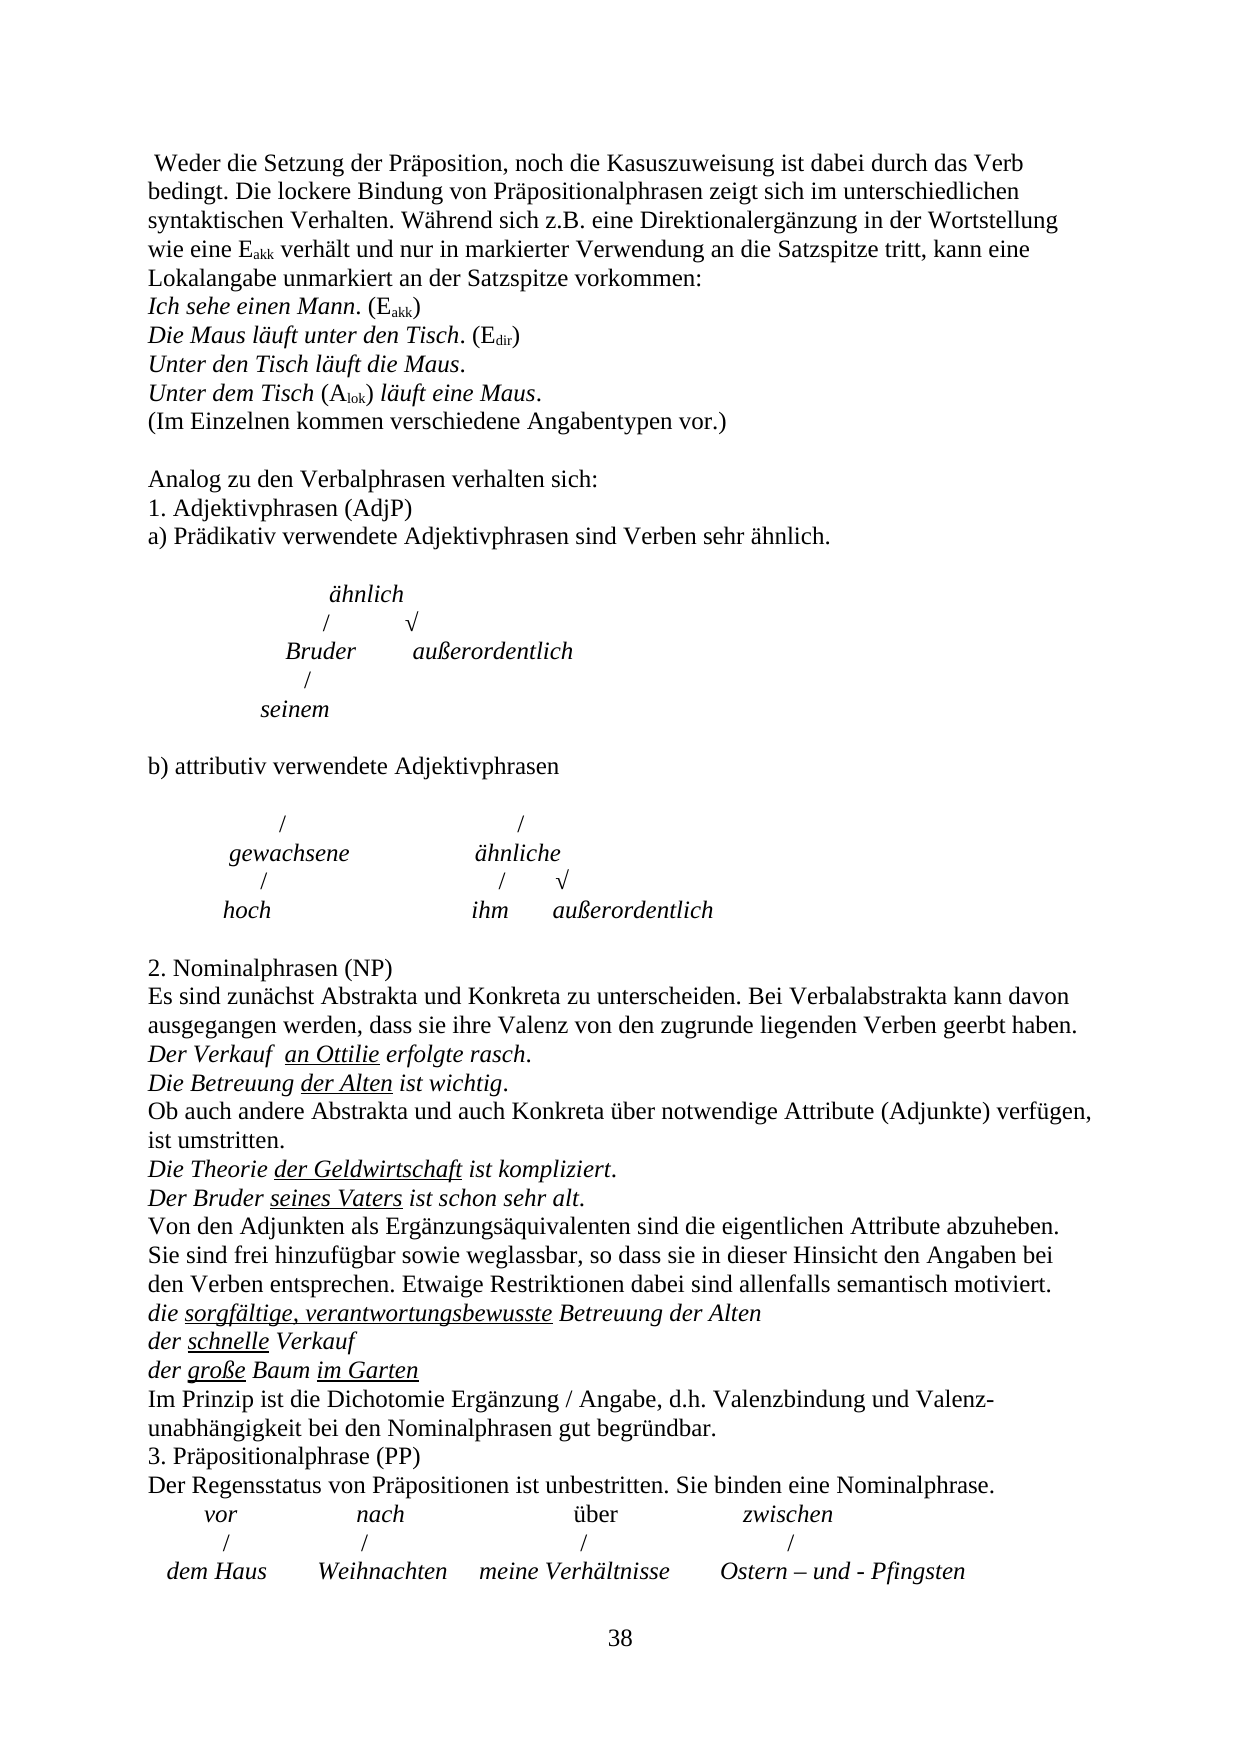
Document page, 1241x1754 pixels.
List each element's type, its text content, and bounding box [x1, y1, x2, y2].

text Der Verkauf an Ottilie erfolgte rasch. [148, 1039, 1093, 1068]
text Die Betreuung der Alten ist wichtig. [148, 1068, 1093, 1096]
text vor nach über zwischen [148, 1499, 1093, 1528]
text / / √ [148, 866, 1093, 895]
text b) attributiv verwendete Adjektivphrasen [148, 751, 1093, 780]
text 1. Adjektivphrasen (AdjP) [148, 493, 1093, 521]
text die sorgfältige, verantwortungsbewusste Betreuung der Alten [148, 1298, 1093, 1326]
text 3. Präpositionalphrase (PP) [148, 1441, 1093, 1470]
text Der Bruder seines Vaters ist schon sehr alt. [148, 1183, 1093, 1211]
text a) Prädikativ verwendete Adjektivphrasen sind Verben sehr ähnlich. [148, 521, 1093, 550]
text Die Theorie der Geldwirtschaft ist kompliziert. [148, 1154, 1093, 1183]
text seinem [148, 694, 1093, 723]
text / / / / [148, 1528, 1093, 1556]
text Ob auch andere Abstrakta und auch Konkreta über notwendige Attribute (Adjunkte) verfügen, ist umstritten. [148, 1096, 1093, 1154]
text / √ [148, 608, 1093, 636]
text Der Regensstatus von Präpositionen ist unbestritten. Sie binden eine Nominalphrase. [148, 1470, 1093, 1499]
text Von den Adjunkten als Ergänzungsäquivalenten sind die eigentlichen Attribute abzuheben. Sie sind frei hinzufügbar sowie weglassbar, so dass sie in dieser Hinsicht den Angaben bei den Verben entsprechen. Etwaige Restriktionen dabei sind allenfalls semantisch motiviert. [148, 1211, 1093, 1298]
text Unter dem Tisch (Alok) läuft eine Maus. [148, 378, 1093, 406]
text Im Prinzip ist die Dichotomie Ergänzung / Angabe, d.h. Valenzbindung und Valenz-unabhängigkeit bei den Nominalphrasen gut begründbar. [148, 1384, 1093, 1441]
text der schnelle Verkauf [148, 1326, 1093, 1355]
text der große Baum im Garten [148, 1355, 1093, 1384]
text dem Haus Weihnachten meine Verhältnisse Ostern – und - Pfingsten [148, 1556, 1093, 1585]
text hoch ihm außerordentlich [148, 895, 1093, 924]
text Analog zu den Verbalphrasen verhalten sich: [148, 464, 1093, 493]
text / [148, 665, 1093, 694]
text / / [148, 809, 1093, 838]
text gewachsene ähnliche [148, 838, 1093, 866]
text Es sind zunächst Abstrakta und Konkreta zu unterscheiden. Bei Verbalabstrakta kann davon ausgegangen werden, dass sie ihre Valenz von den zugrunde liegenden Verben geerbt haben. [148, 981, 1093, 1039]
text ähnlich [148, 579, 1093, 608]
text Weder die Setzung der Präposition, noch die Kasuszuweisung ist dabei durch das Verb bedingt. Die lockere Bindung von Präpositionalphrasen zeigt sich im unterschiedlichen syntaktischen Verhalten. Während sich z.B. eine Direktionalergänzung in der Wortstellung wie eine Eakk verhält und nur in markierter Verwendung an die Satzspitze tritt, kann eine Lokalangabe unmarkiert an der Satzspitze vorkommen: [148, 148, 1093, 291]
text Ich sehe einen Mann. (Eakk) [148, 291, 1093, 320]
text Die Maus läuft unter den Tisch. (Edir) [148, 320, 1093, 349]
text (Im Einzelnen kommen verschiedene Angabentypen vor.) [148, 406, 1093, 435]
text Unter den Tisch läuft die Maus. [148, 349, 1093, 378]
text 2. Nominalphrasen (NP) [148, 953, 1093, 981]
text Bruder außerordentlich [148, 636, 1093, 665]
